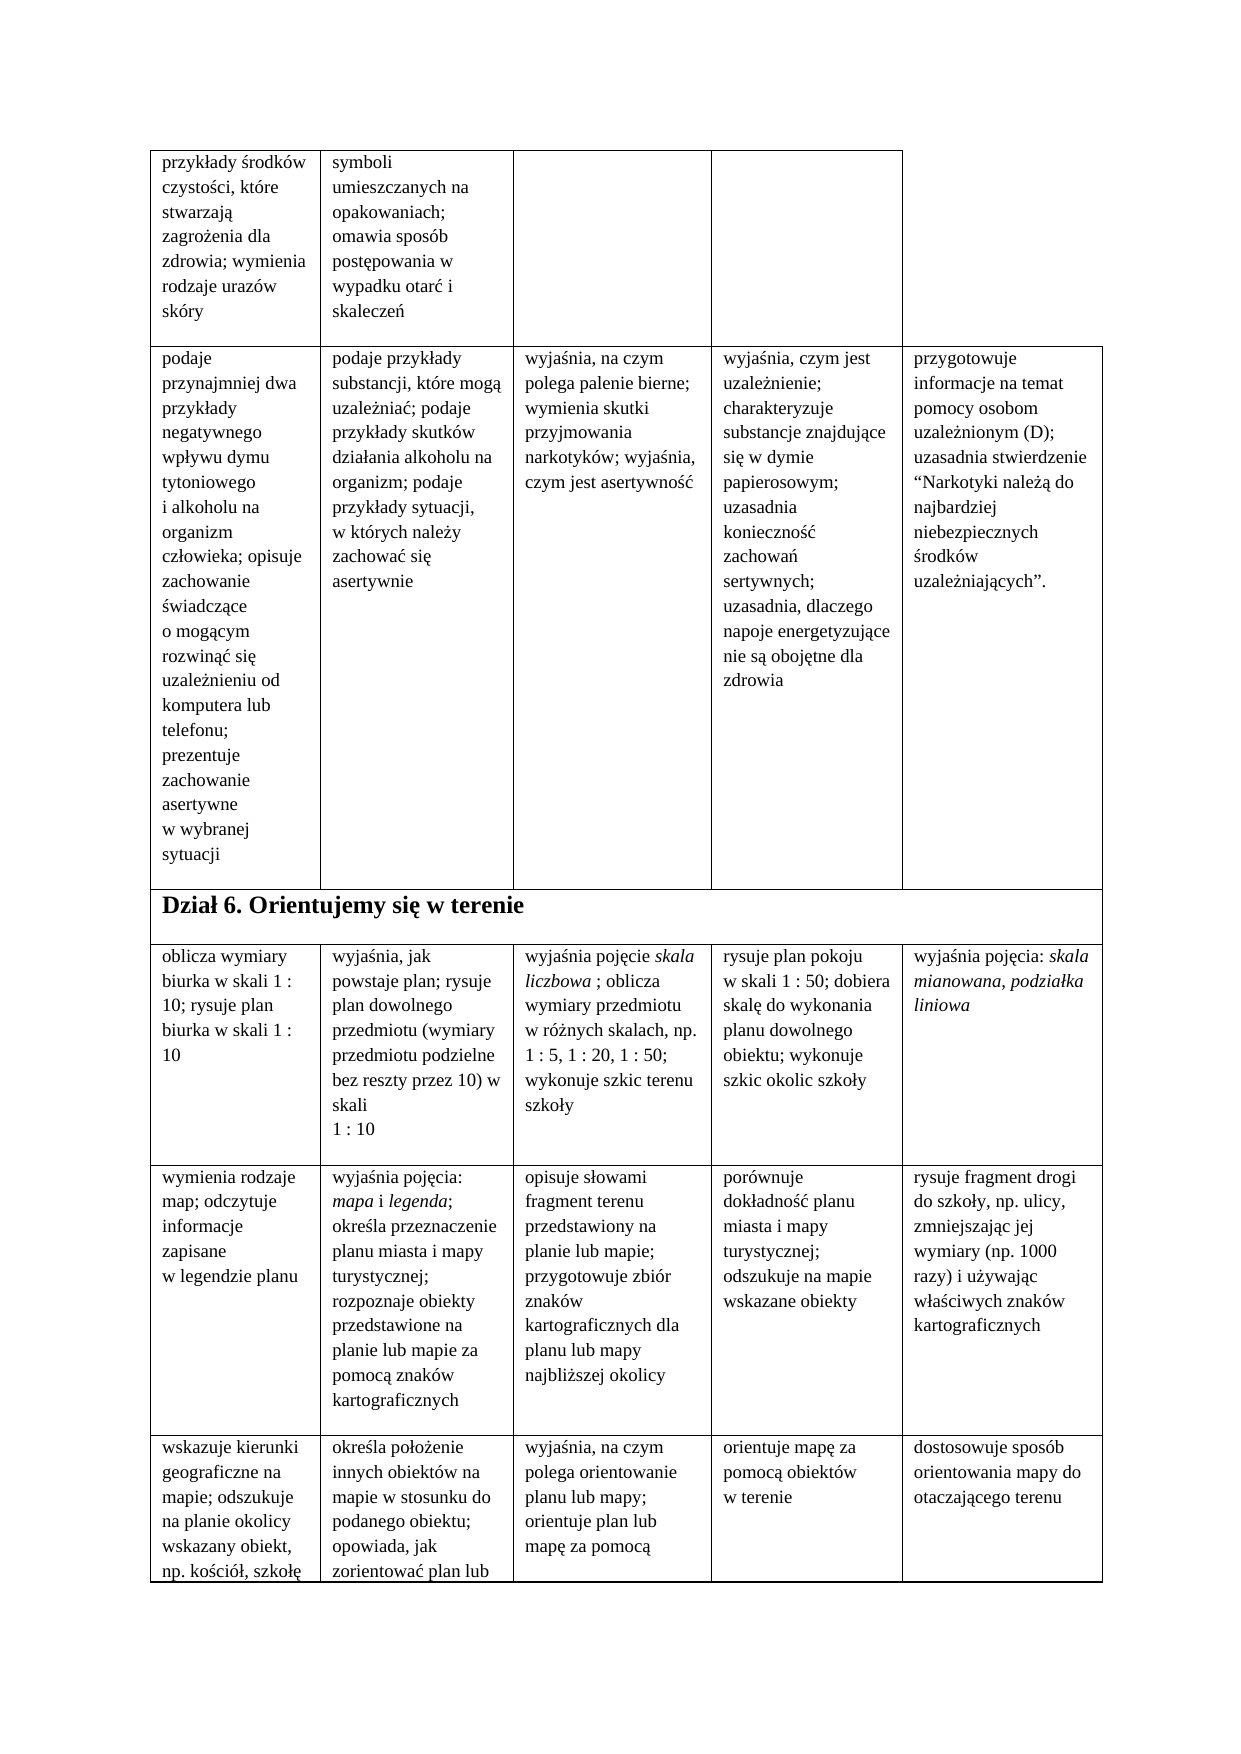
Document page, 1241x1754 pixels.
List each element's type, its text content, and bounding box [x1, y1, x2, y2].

table_cell podaje przynajmniej dwa przykłady negatywnego wpływu dymu tytoniowego i alkoholu na organizm człowieka; opisuje zachowanie świadczące o mogącym rozwinąć się uzależnieniu od komputera lub telefonu; prezentuje zachowanie asertywne w wybranej sytuacji [151, 347, 320, 889]
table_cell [151, 151, 320, 346]
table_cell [514, 151, 711, 346]
table_cell oblicza wymiary biurka w skali 1 : 10; rysuje plan biurka w skali 1 : 10 [151, 945, 320, 1164]
table_cell porównuje dokładność planu miasta i mapy turystycznej; odszukuje na mapie wskazane obiekty [712, 1166, 902, 1435]
table_cell przygotowuje informacje na temat pomocy osobom uzależnionym (D); uzasadnia stwierdzenie “Narkotyki należą do najbardziej niebezpiecznych środków uzależniających”. [903, 347, 1102, 889]
table_cell wymienia rodzaje map; odczytuje informacje zapisane w legendzie planu [151, 1166, 320, 1435]
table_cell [712, 151, 902, 346]
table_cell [321, 151, 513, 346]
table_cell wyjaśnia, jak powstaje plan; rysuje plan dowolnego przedmiotu (wymiary przedmiotu podzielne bez reszty przez 10) w skali 1 : 10 [321, 945, 513, 1164]
table_cell Dział 6. Orientujemy się w terenie [151, 890, 1102, 944]
table_cell rysuje plan pokoju w skali 1 : 50; dobiera skalę do wykonania planu dowolnego obiektu; wykonuje szkic okolic szkoły [712, 945, 902, 1164]
table_cell opisuje słowami fragment terenu przedstawiony na planie lub mapie; przygotowuje zbiór znaków kartograficznych dla planu lub mapy najbliższej okolicy [514, 1166, 711, 1435]
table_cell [903, 1436, 1102, 1581]
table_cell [514, 1436, 711, 1581]
table_cell wyjaśnia, na czym polega palenie bierne; wymienia skutki przyjmowania narkotyków; wyjaśnia, czym jest asertywność [514, 347, 711, 889]
table_cell wyjaśnia pojęcia: skala mianowana, podziałka liniowa [903, 945, 1102, 1164]
table_cell wyjaśnia pojęcia: mapa i legenda; określa przeznaczenie planu miasta i mapy turystycznej; rozpoznaje obiekty przedstawione na planie lub mapie za pomocą znaków kartograficznych [321, 1166, 513, 1435]
table_cell wyjaśnia, czym jest uzależnienie; charakteryzuje substancje znajdujące się w dymie papierosowym; uzasadnia konieczność zachowań sertywnych; uzasadnia, dlaczego napoje energetyzujące nie są obojętne dla zdrowia [712, 347, 902, 889]
table_cell rysuje fragment drogi do szkoły, np. ulicy, zmniejszając jej wymiary (np. 1000 razy) i używając właściwych znaków kartograficznych [903, 1166, 1102, 1435]
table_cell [712, 1436, 902, 1581]
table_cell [151, 1436, 320, 1581]
table_cell podaje przykłady substancji, które mogą uzależniać; podaje przykłady skutków działania alkoholu na organizm; podaje przykłady sytuacji, w których należy zachować się asertywnie [321, 347, 513, 889]
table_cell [321, 1436, 513, 1581]
table_cell wyjaśnia pojęcie skala liczbowa ; oblicza wymiary przedmiotu w różnych skalach, np. 1 : 5, 1 : 20, 1 : 50; wykonuje szkic terenu szkoły [514, 945, 711, 1164]
